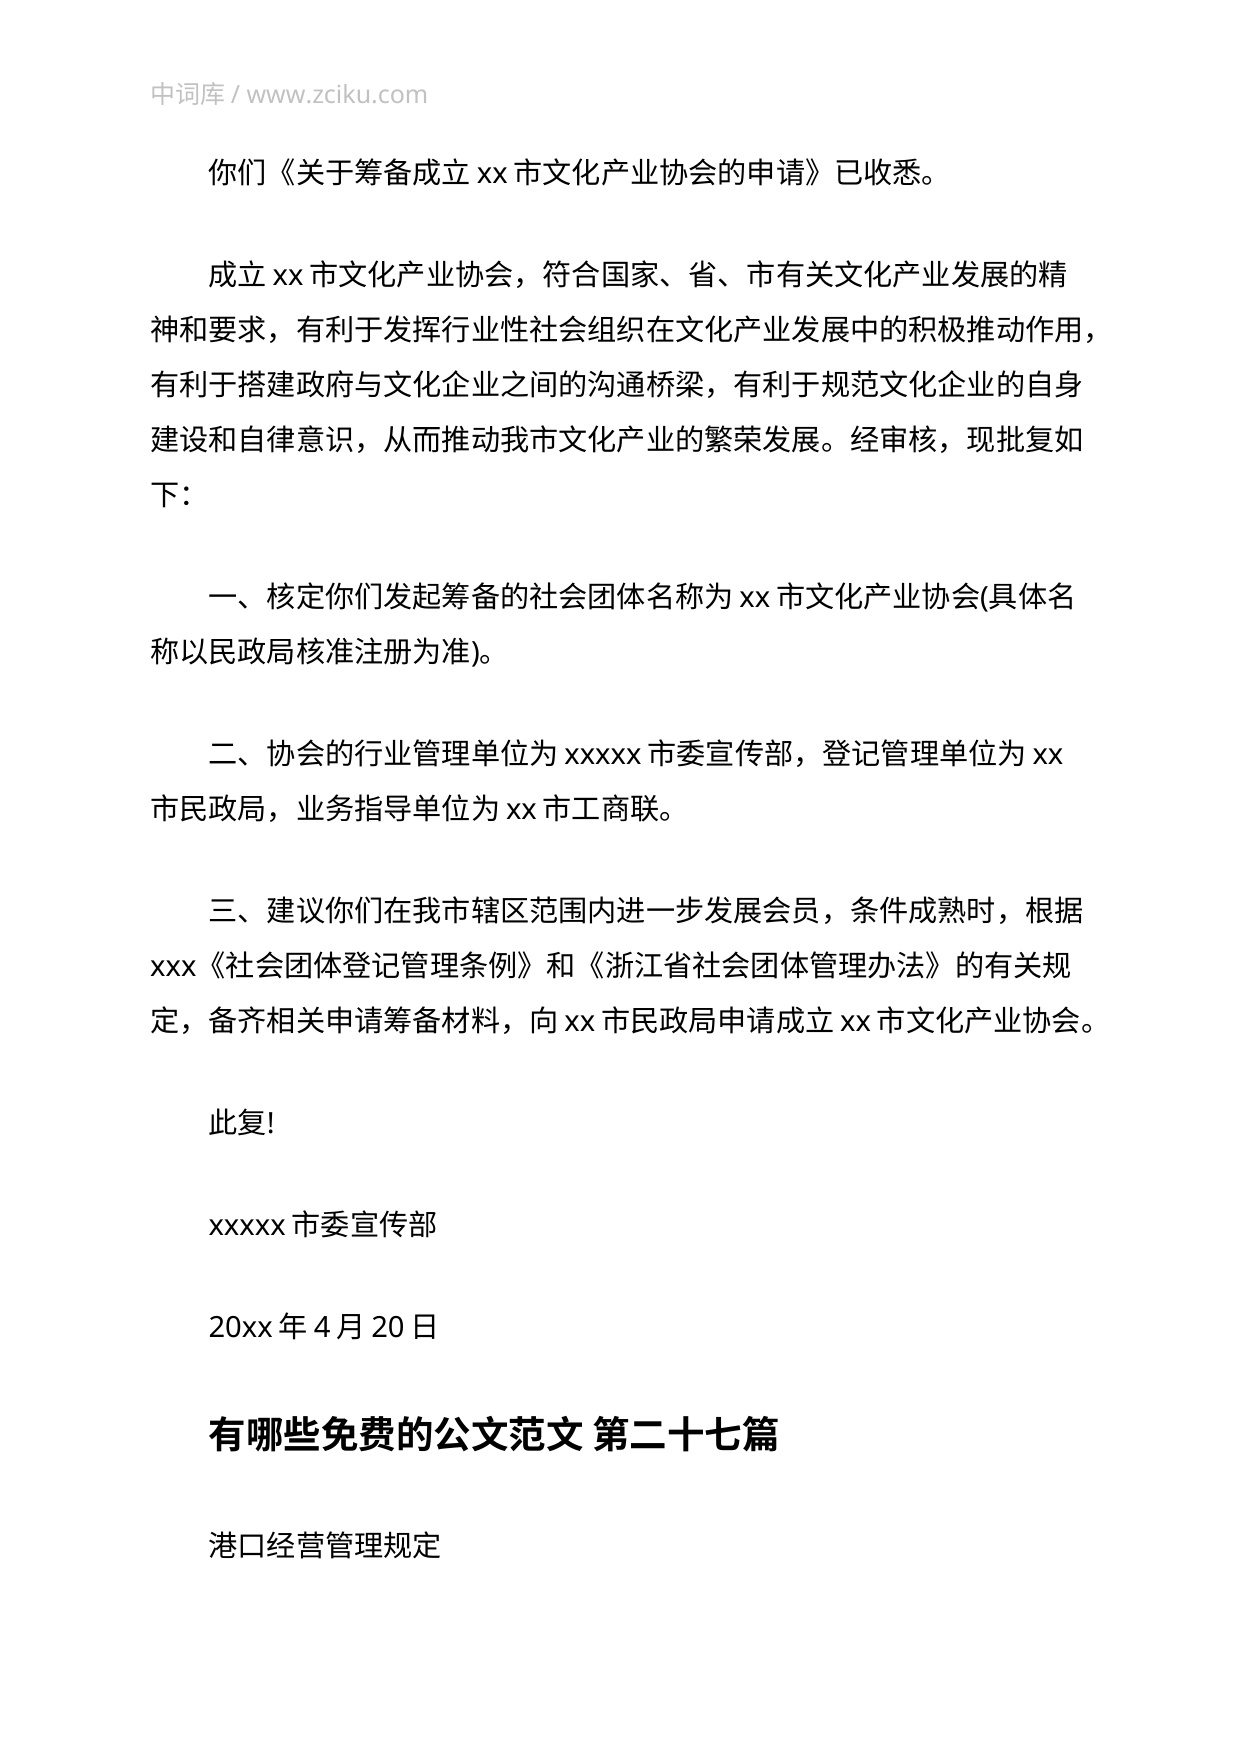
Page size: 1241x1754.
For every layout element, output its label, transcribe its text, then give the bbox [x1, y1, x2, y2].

text 你们《关于筹备成立xx市文化产业协会的申请》已收悉。 [150, 150, 1090, 192]
text 三、建议你们在我市辖区范围内进一步发展会员，条件成熟时，根据xxx《社会团体登记管理条例》和《浙江省社会团体管理办法》的有关规定，备齐相关申请筹备材料，向xx市民政局申请成立xx市文化产业协会。 [150, 887, 1090, 1040]
text 二、协会的行业管理单位为xxxxx市委宣传部，登记管理单位为xx市民政局，业务指导单位为xx市工商联。 [150, 730, 1090, 828]
text 有哪些免费的公文范文 第二十七篇 [150, 1405, 1090, 1459]
text 成立xx市文化产业协会，符合国家、省、市有关文化产业发展的精神和要求，有利于发挥行业性社会组织在文化产业发展中的积极推动作用，有利于搭建政府与文化企业之间的沟通桥梁，有利于规范文化企业的自身建设和自律意识，从而推动我市文化产业的繁荣发展。经审核，现批复如下： [150, 252, 1090, 514]
text 一、核定你们发起筹备的社会团体名称为xx市文化产业协会(具体名称以民政局核准注册为准)。 [150, 573, 1090, 671]
text 20xx年4月20日 [150, 1303, 1090, 1346]
text 此复! [150, 1099, 1090, 1142]
text xxxxx市委宣传部 [150, 1201, 1090, 1244]
text 港口经营管理规定 [150, 1523, 1090, 1565]
